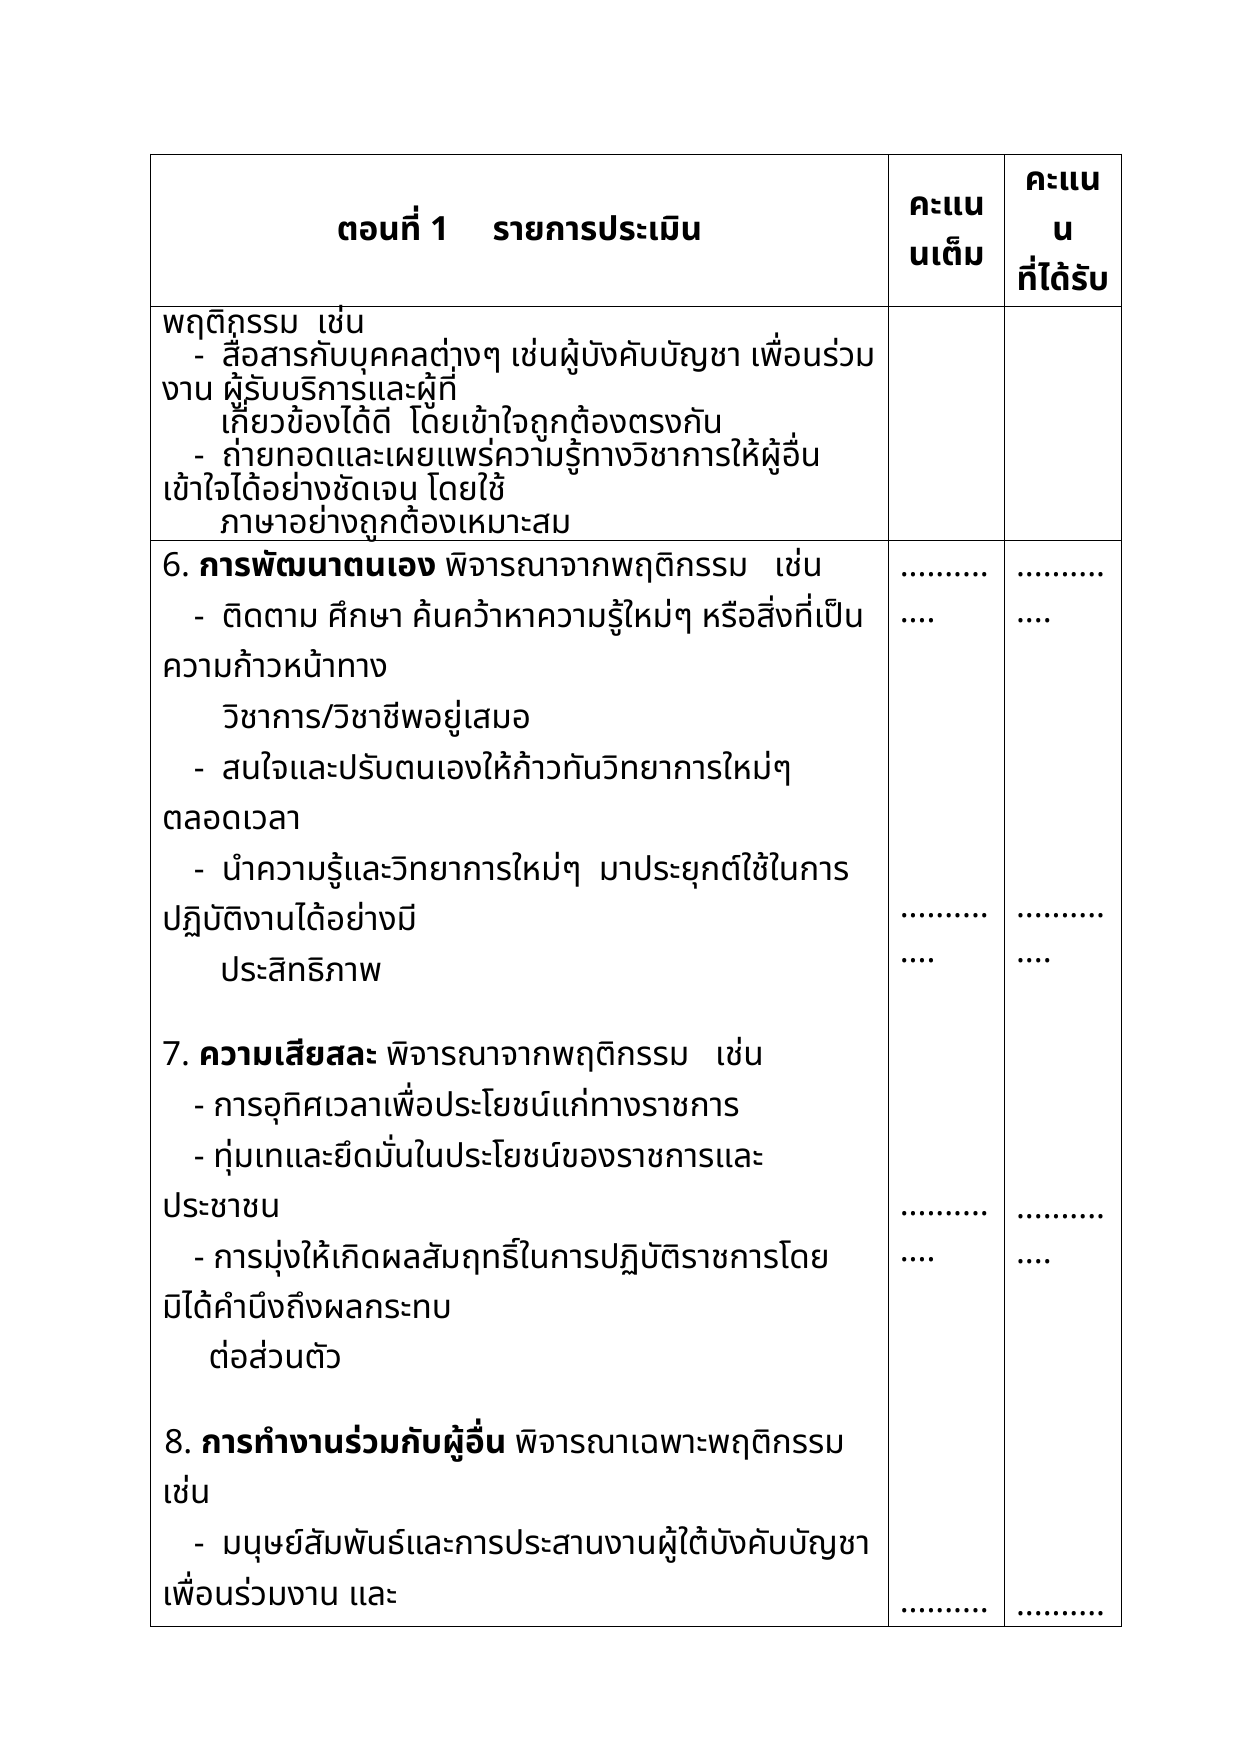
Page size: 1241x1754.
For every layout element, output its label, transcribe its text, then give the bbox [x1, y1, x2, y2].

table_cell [889, 541, 1004, 1626]
table_header คะแนน ที่ได้รับ [1005, 155, 1121, 306]
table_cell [151, 541, 888, 1626]
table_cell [1005, 541, 1121, 1626]
table_header ตอนที่ 1 รายการประเมิน [151, 155, 888, 306]
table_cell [889, 307, 1004, 540]
table_header คะแนนเต็ม [889, 155, 1004, 306]
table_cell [1005, 307, 1121, 540]
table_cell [151, 307, 888, 540]
